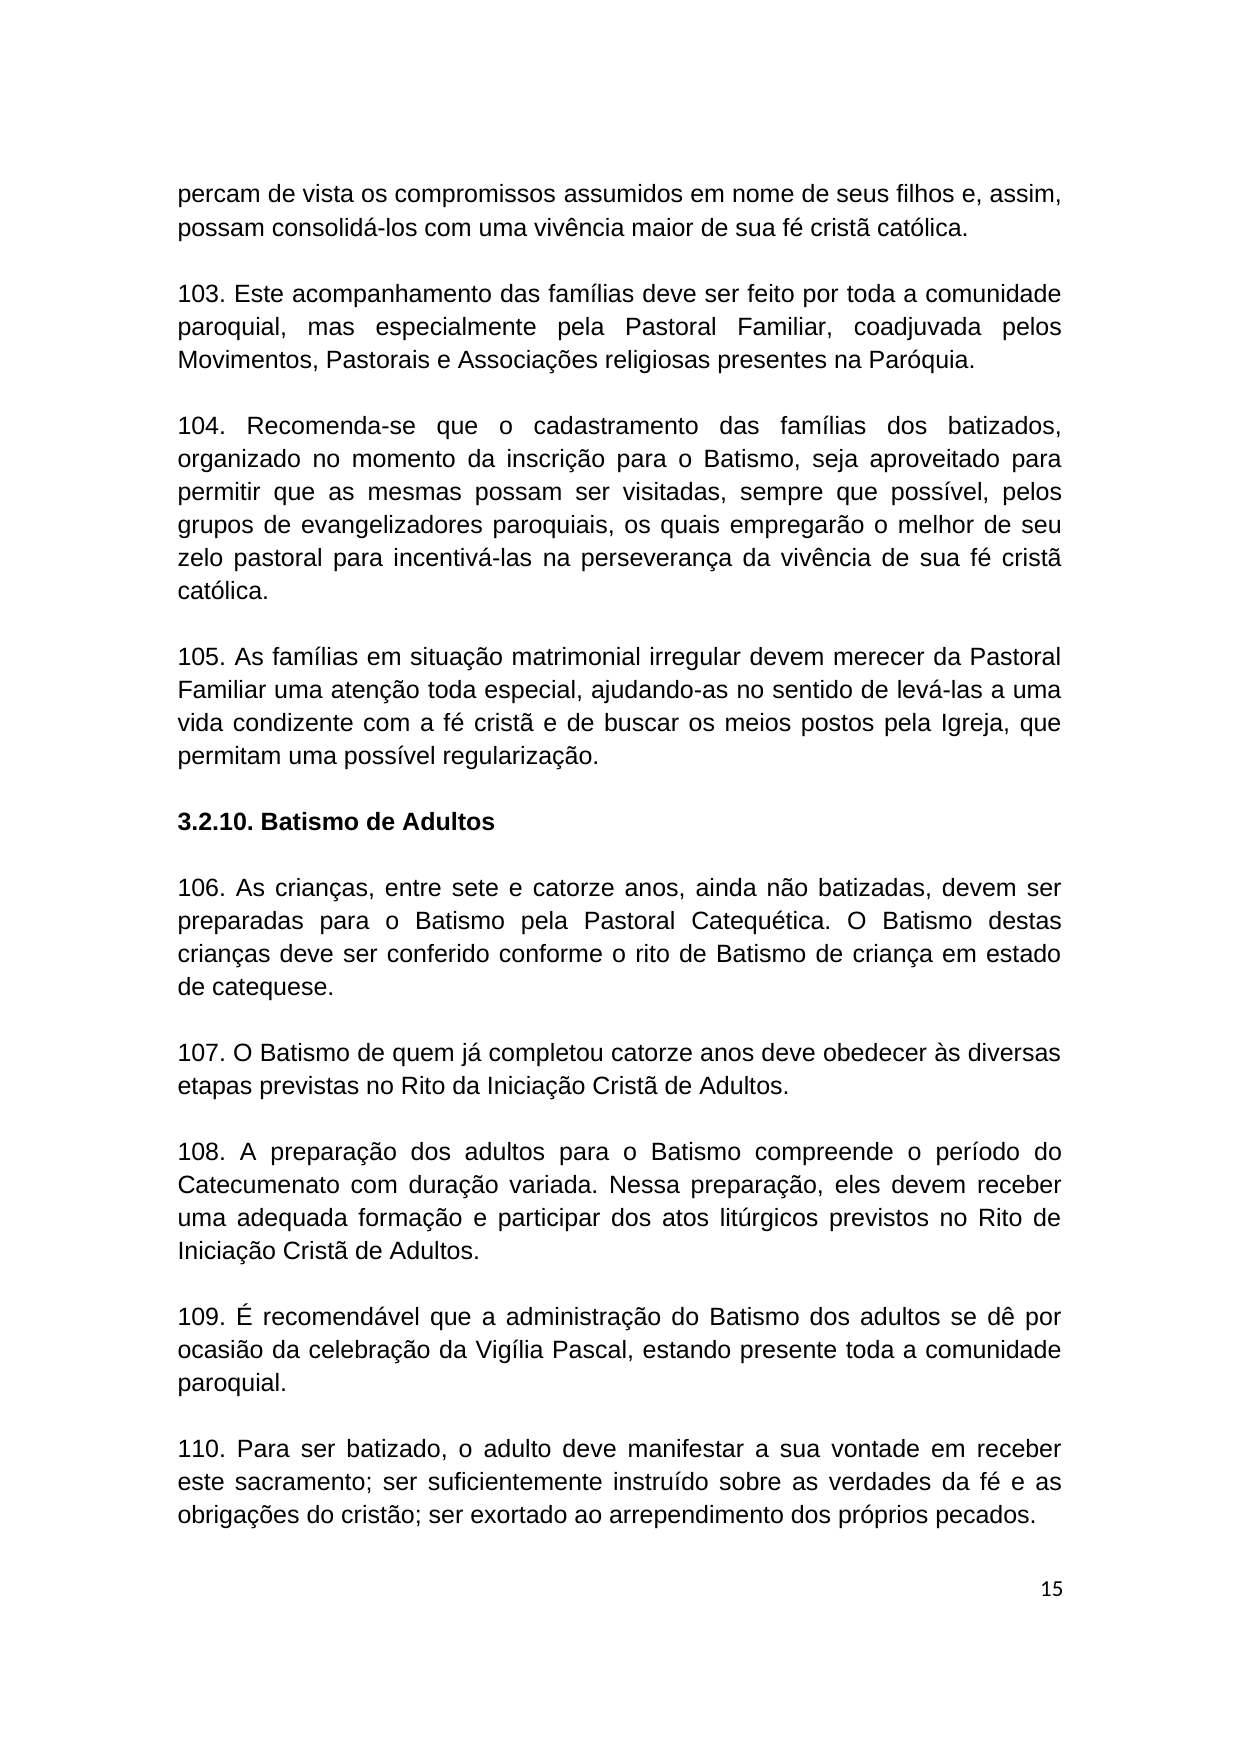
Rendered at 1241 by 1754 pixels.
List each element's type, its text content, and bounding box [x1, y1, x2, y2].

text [177, 179, 1063, 241]
text 107. O Batismo de quem já completou catorze anos deve obedecer às diversas etapas previstas no Rito da Iniciação Cristã de Adultos. [177, 1038, 1063, 1100]
text 109. É recomendável que a administração do Batismo dos adultos se dê por ocasião da celebração da Vigília Pascal, estando presente toda a comunidade paroquial. [177, 1302, 1063, 1397]
text 103. Este acompanhamento das famílias deve ser feito por toda a comunidade paroquial, mas especialmente pela Pastoral Familiar, coadjuvada pelos Movimentos, Pastorais e Associações religiosas presentes na Paróquia. [177, 278, 1063, 373]
text 3.2.10. Batismo de Adultos [177, 807, 1063, 836]
text 105. As famílias em situação matrimonial irregular devem merecer da Pastoral Familiar uma atenção toda especial, ajudando-as no sentido de levá-las a uma vida condizente com a fé cristã e de buscar os meios postos pela Igreja, que permitam uma possível regularização. [177, 642, 1063, 769]
text 104. Recomenda-se que o cadastramento das famílias dos batizados, organizado no momento da inscrição para o Batismo, seja aproveitado para permitir que as mesmas possam ser visitadas, sempre que possível, pelos grupos de evangelizadores paroquiais, os quais empregarão o melhor de seu zelo pastoral para incentivá-las na perseverança da vivência de sua fé cristã católica. [177, 411, 1063, 604]
text 108. A preparação dos adultos para o Batismo compreende o período do Catecumenato com duração variada. Nessa preparação, eles devem receber uma adequada formação e participar dos atos litúrgicos previstos no Rito de Iniciação Cristã de Adultos. [177, 1137, 1063, 1265]
text 110. Para ser batizado, o adulto deve manifestar a sua vontade em receber este sacramento; ser suficientemente instruído sobre as verdades da fé e as obrigações do cristão; ser exortado ao arrependimento dos próprios pecados. [177, 1434, 1063, 1529]
text 106. As crianças, entre sete e catorze anos, ainda não batizadas, devem ser preparadas para o Batismo pela Pastoral Catequética. O Batismo destas crianças deve ser conferido conforme o rito de Batismo de criança em estado de catequese. [177, 873, 1063, 1001]
